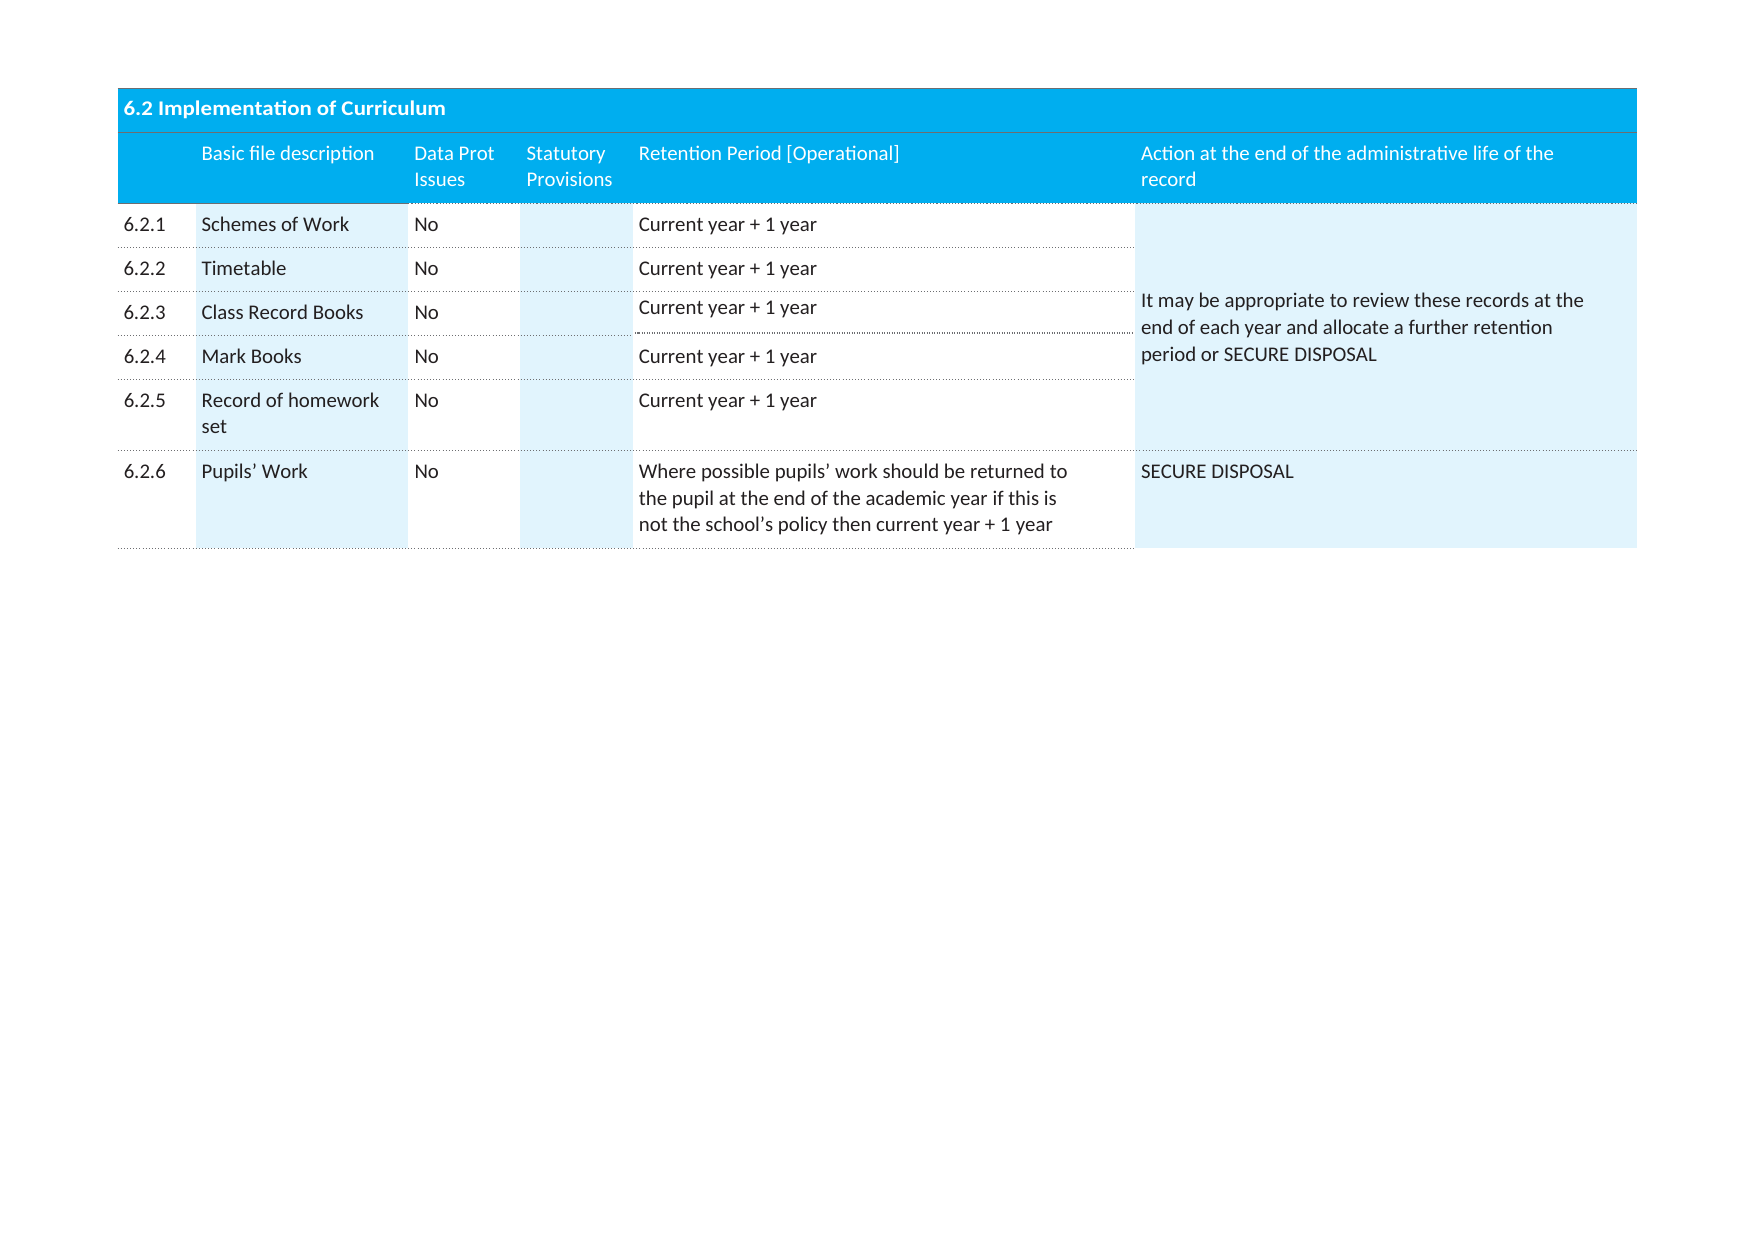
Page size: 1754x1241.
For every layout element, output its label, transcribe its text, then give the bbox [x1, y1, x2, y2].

table_cell Timetable [196, 247, 408, 291]
table_cell Action at the end of the administrative life of the record [1135, 133, 1637, 203]
table_cell Mark Books [196, 335, 408, 379]
table_cell Data Prot Issues [408, 133, 520, 203]
table_cell 6.2.4 [118, 335, 196, 379]
table_cell [520, 203, 633, 247]
table_cell Pupils’ Work [196, 450, 408, 548]
table_cell 6.2.5 [118, 379, 196, 450]
table_cell 6.2.1 [118, 204, 196, 247]
table_cell SECURE DISPOSAL [1135, 450, 1637, 548]
table_cell No [408, 203, 520, 247]
table_header 6.2 Implementation of Curriculum [118, 89, 1637, 132]
table_cell 6.2.6 [118, 450, 196, 548]
table_cell Where possible pupils’ work should be returned to the pupil at the end of the academic year if this is not the school’s policy then current year + 1 year [633, 450, 1135, 548]
table_cell Current year + 1 year [633, 291, 1135, 335]
table_cell 6.2.2 [118, 247, 196, 291]
table_cell [520, 379, 633, 450]
table_cell [520, 335, 633, 379]
table_cell No [408, 291, 520, 335]
table_cell Class Record Books [196, 291, 408, 335]
table_cell Current year + 1 year [633, 203, 1135, 247]
table_cell Record of homework set [196, 379, 408, 450]
table_cell No [408, 247, 520, 291]
table_cell 6.2.3 [118, 291, 196, 335]
table_cell Basic file description [118, 133, 408, 203]
table_cell Retention Period [Operational] [633, 133, 1135, 203]
table_cell Schemes of Work [196, 204, 408, 247]
table_cell Current year + 1 year [633, 336, 1135, 379]
table_cell [520, 247, 633, 291]
table_cell Current year + 1 year [633, 379, 1135, 450]
table_cell No [408, 379, 520, 450]
table_cell Statutory Provisions [520, 133, 633, 203]
table_cell No [408, 335, 520, 379]
table_cell No [408, 450, 520, 548]
table_cell [520, 450, 633, 548]
table_cell [520, 291, 633, 335]
table_cell Current year + 1 year [633, 247, 1135, 291]
table_cell It may be appropriate to review these records at the end of each year and allocate a further retention period or SECURE DISPOSAL [1135, 203, 1637, 450]
